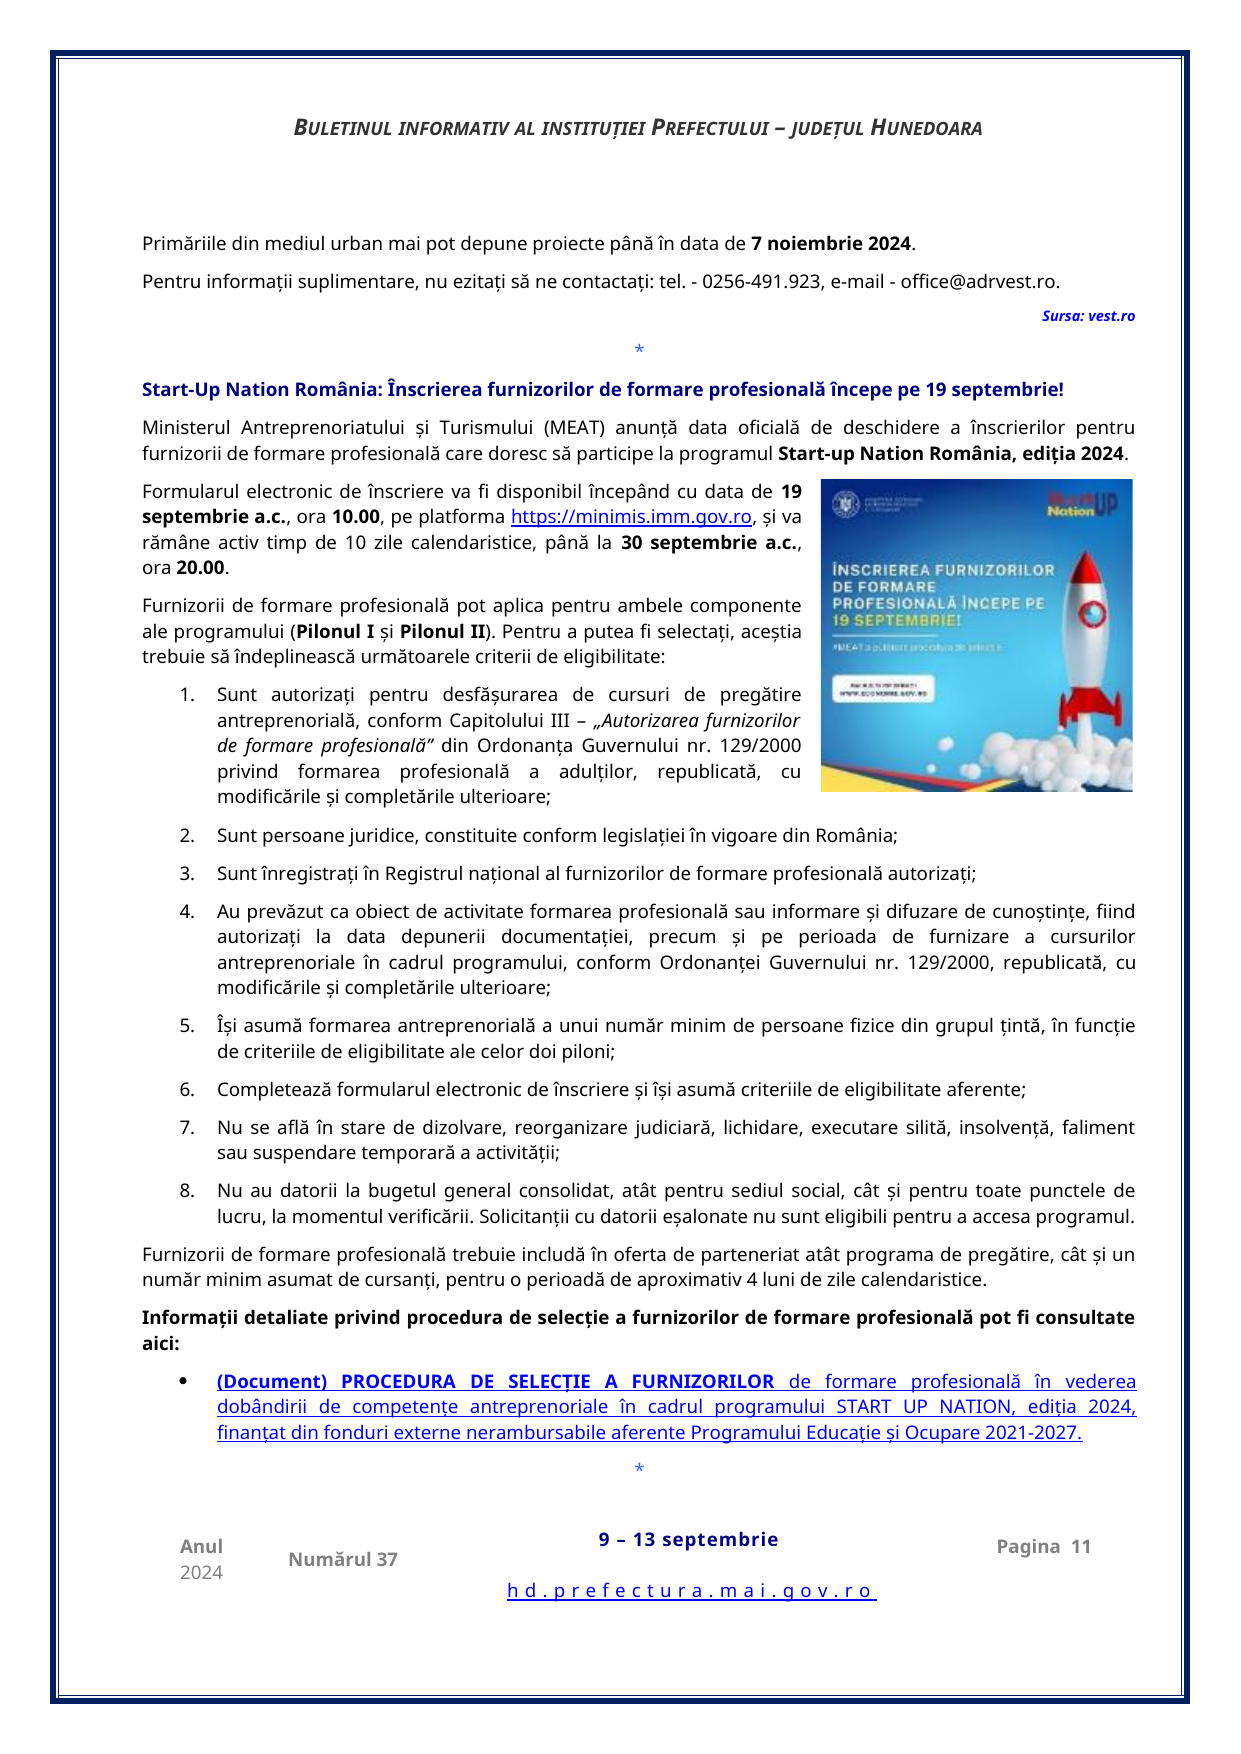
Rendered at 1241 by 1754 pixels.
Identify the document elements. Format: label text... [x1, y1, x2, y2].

list Își asumă formarea antreprenorială a unui număr minim de persoane fizice din grupul țintă, în funcție de criteriile de eligibilitate ale celor doi piloni; [179, 1012, 1137, 1063]
picture [820, 479, 1133, 792]
text Primăriile din mediul urban mai pot depune proiecte până în data de 7 noiembrie 2024. [142, 230, 1137, 256]
list Completează formularul electronic de înscriere și își asumă criteriile de eligibilitate aferente; [179, 1076, 1137, 1102]
text Furnizorii de formare profesională trebuie includă în oferta de parteneriat atât programa de pregătire, cât și un număr minim asumat de cursanți, pentru o perioadă de aproximativ 4 luni de zile calendaristice. [142, 1241, 1137, 1292]
list (Document) PROCEDURA DE SELECȚIE A FURNIZORILOR de formare profesională în vederea dobândirii de competențe antreprenoriale în cadrul programului START UP NATION, ediția 2024, finanțat din fonduri externe nerambursabile aferente Programului Educație și Ocupare 2021-2027. [179, 1368, 1137, 1445]
text Sursa: vest.ro [142, 306, 1137, 326]
text Start-Up Nation România: Înscrierea furnizorilor de formare profesională începe pe 19 septembrie! [142, 377, 1137, 402]
list Sunt persoane juridice, constituite conform legislației în vigoare din România; [179, 822, 1137, 847]
text Furnizorii de formare profesională pot aplica pentru ambele componente ale programului (Pilonul I și Pilonul II). Pentru a putea fi selectați, aceștia trebuie să îndeplinească următoarele criterii de eligibilitate: [142, 593, 820, 669]
list Sunt autorizați pentru desfășurarea de cursuri de pregătire antreprenorială, conform Capitolului III – „Autorizarea furnizorilor de formare profesională” din Ordonanța Guvernului nr. 129/2000 privind formarea profesională a adulților, republicată, cu modificările și completările ulterioare; [179, 682, 1137, 809]
list Sunt înregistrați în Registrul național al furnizorilor de formare profesională autorizați; [179, 860, 1137, 885]
text Pentru informaţii suplimentare, nu ezitați să ne contactaţi: tel. - 0256-491.923, e-mail - office@adrvest.ro. [142, 268, 1137, 294]
text Informații detaliate privind procedura de selecție a furnizorilor de formare profesională pot fi consultate aici: [142, 1305, 1137, 1356]
list Nu au datorii la bugetul general consolidat, atât pentru sediul social, cât și pentru toate punctele de lucru, la momentul verificării. Solicitanții cu datorii eșalonate nu sunt eligibili pentru a accesa programul. [179, 1178, 1137, 1229]
text Formularul electronic de înscriere va fi disponibil începând cu data de 19 septembrie a.c., ora 10.00, pe platforma https://minimis.imm.gov.ro, și va rămâne activ timp de 10 zile calendaristice, până la 30 septembrie a.c., ora 20.00. [142, 478, 1137, 580]
text * [142, 1457, 1137, 1483]
list Nu se află în stare de dizolvare, reorganizare judiciară, lichidare, executare silită, insolvență, faliment sau suspendare temporară a activității; [179, 1114, 1137, 1165]
text * [142, 338, 1137, 364]
list Au prevăzut ca obiect de activitate formarea profesională sau informare și difuzare de cunoștințe, fiind autorizați la data depunerii documentației, precum și pe perioada de furnizare a cursurilor antreprenoriale în cadrul programului, conform Ordonanței Guvernului nr. 129/2000, republicată, cu modificările și completările ulterioare; [179, 898, 1137, 1000]
text Ministerul Antreprenoriatului și Turismului (MEAT) anunță data oficială de deschidere a înscrierilor pentru furnizorii de formare profesională care doresc să participe la programul Start-up Nation România, ediția 2024. [142, 414, 1137, 466]
